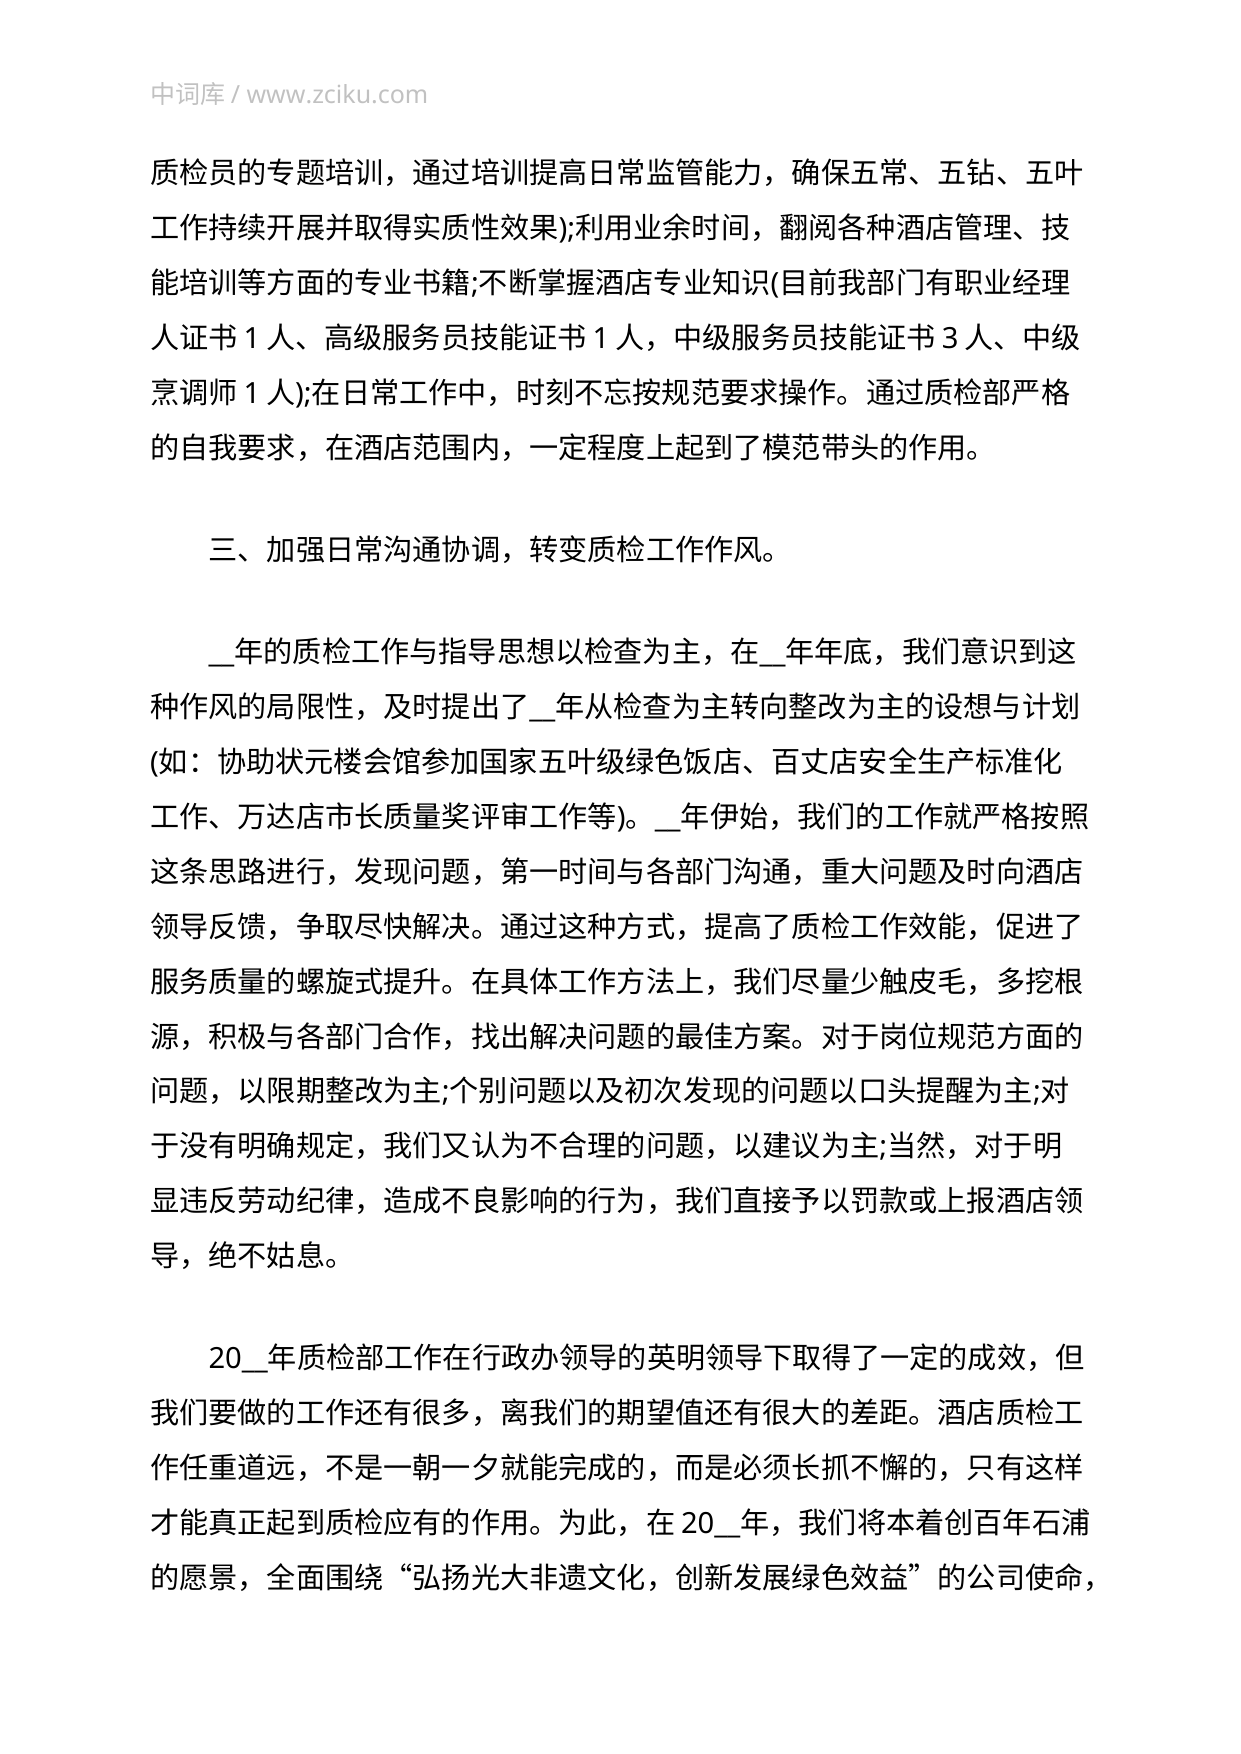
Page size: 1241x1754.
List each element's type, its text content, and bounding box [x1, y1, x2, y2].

text 三、加强日常沟通协调，转变质检工作作风。 [150, 527, 1090, 569]
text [150, 150, 1090, 467]
text __年的质检工作与指导思想以检查为主，在__年年底，我们意识到这种作风的局限性，及时提出了__年从检查为主转向整改为主的设想与计划(如：协助状元楼会馆参加国家五叶级绿色饭店、百丈店安全生产标准化工作、万达店市长质量奖评审工作等)。__年伊始，我们的工作就严格按照这条思路进行，发现问题，第一时间与各部门沟通，重大问题及时向酒店领导反馈，争取尽快解决。通过这种方式，提高了质检工作效能，促进了服务质量的螺旋式提升。在具体工作方法上，我们尽量少触皮毛，多挖根源，积极与各部门合作，找出解决问题的最佳方案。对于岗位规范方面的问题，以限期整改为主;个别问题以及初次发现的问题以口头提醒为主;对于没有明确规定，我们又认为不合理的问题，以建议为主;当然，对于明显违反劳动纪律，造成不良影响的行为，我们直接予以罚款或上报酒店领导，绝不姑息。 [150, 628, 1090, 1275]
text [150, 1335, 1090, 1597]
